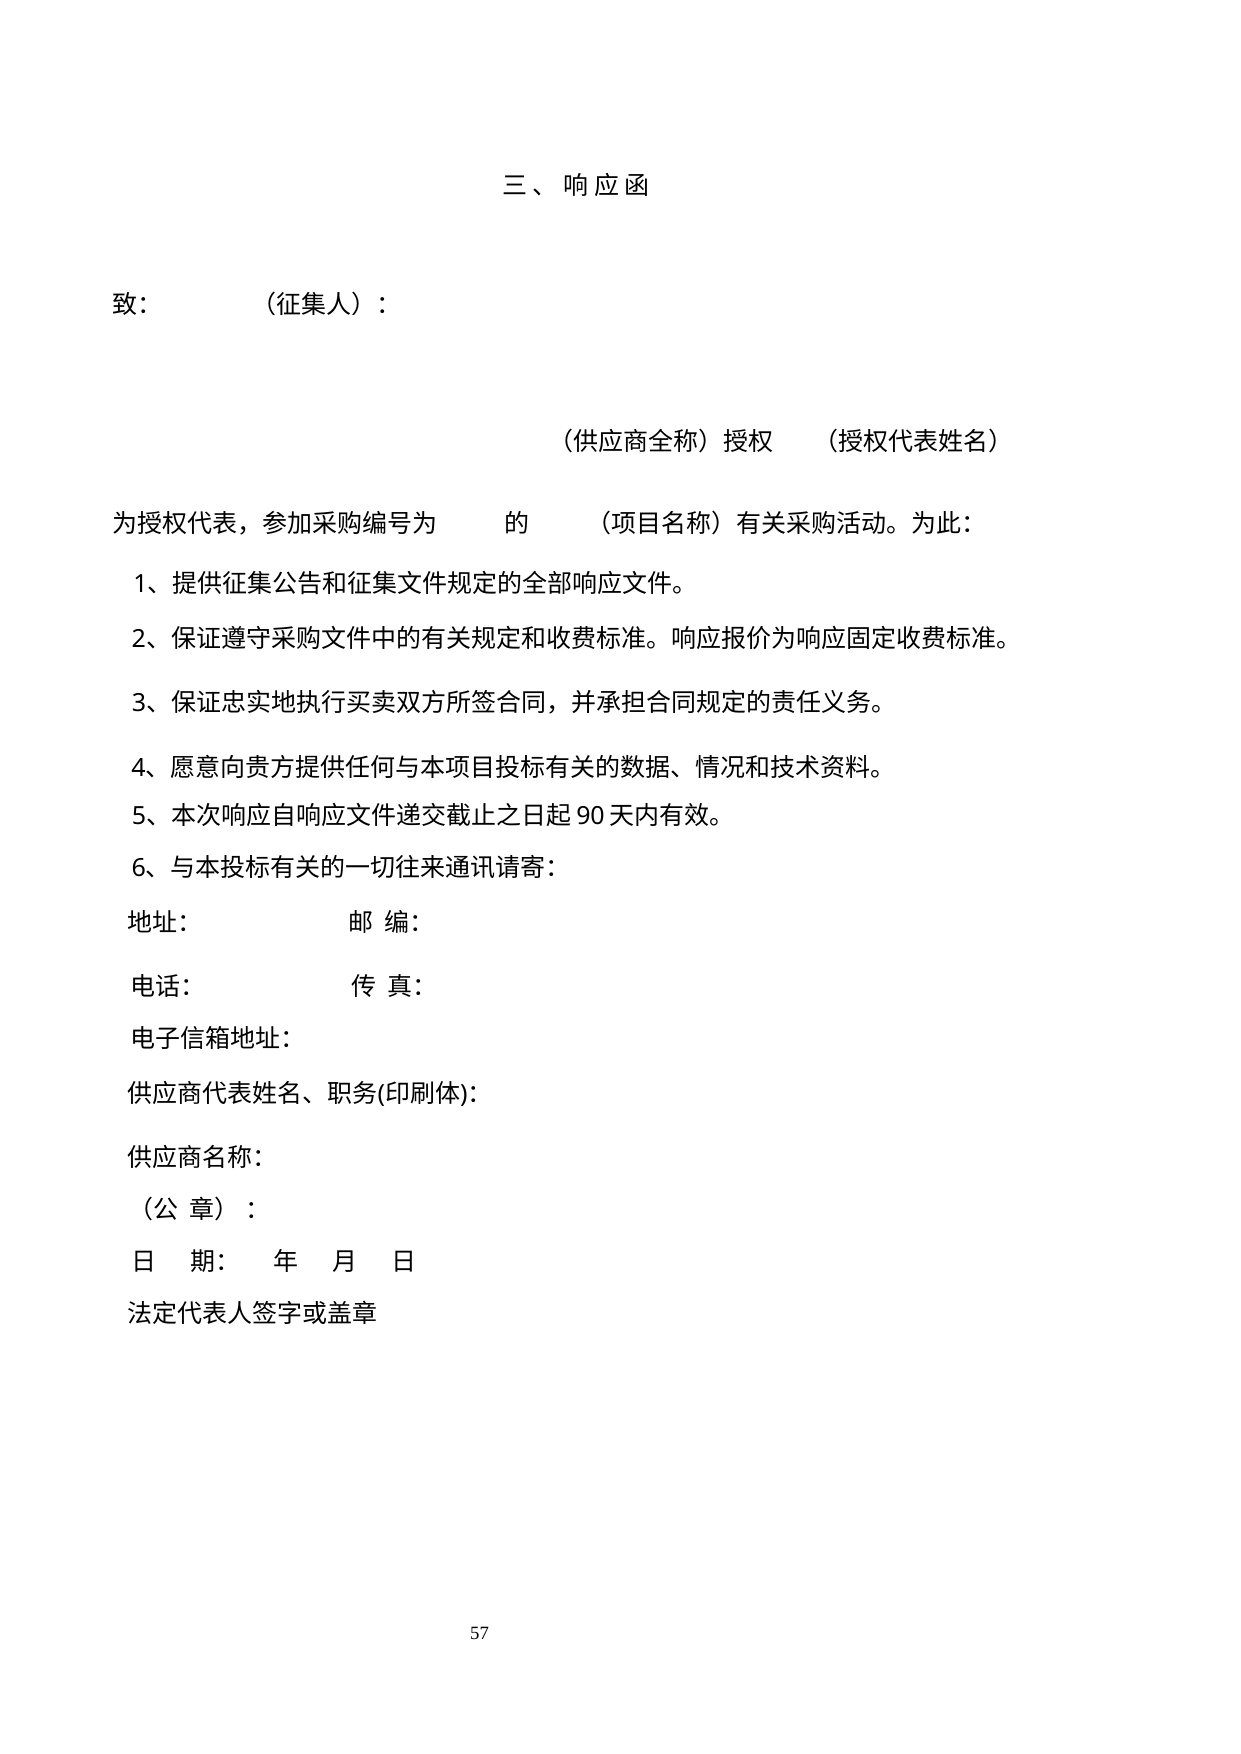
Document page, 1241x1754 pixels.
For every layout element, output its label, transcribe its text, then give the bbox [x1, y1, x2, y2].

text 供应商代表姓名、职务(印刷体)： [127, 1073, 1128, 1110]
text （供应商全称）授权 （授权代表姓名） [161, 421, 1128, 457]
text 三 、 响 应 函 [502, 167, 1128, 201]
text 电子信箱地址： [130, 1022, 1128, 1054]
text 6、与本投标有关的一切往来通讯请寄： [131, 850, 1128, 883]
text 日 期： 年 月 日 [131, 1244, 1128, 1277]
text 供应商名称： [127, 1140, 1128, 1173]
text 为授权代表，参加采购编号为 的 （项目名称）有关采购活动。为此： [112, 506, 1128, 539]
text 3、保证忠实地执行买卖双方所签合同，并承担合同规定的责任义务。 [132, 685, 1128, 718]
text 法定代表人签字或盖章 [127, 1296, 1128, 1329]
text （公 章） ： [128, 1192, 1128, 1225]
text 地址： 邮 编： [127, 902, 1128, 939]
text 1、提供征集公告和征集文件规定的全部响应文件。 [133, 566, 1128, 599]
text 5、本次响应自响应文件递交截止之日起90天内有效。 [132, 798, 1128, 831]
text 2、保证遵守采购文件中的有关规定和收费标准。响应报价为响应固定收费标准。 [131, 618, 1128, 654]
text 致： （征集人）： [112, 287, 1128, 320]
text 4、愿意向贵方提供任何与本项目投标有关的数据、情况和技术资料。 [131, 737, 1128, 786]
text 电话： 传 真： [130, 969, 1128, 1002]
